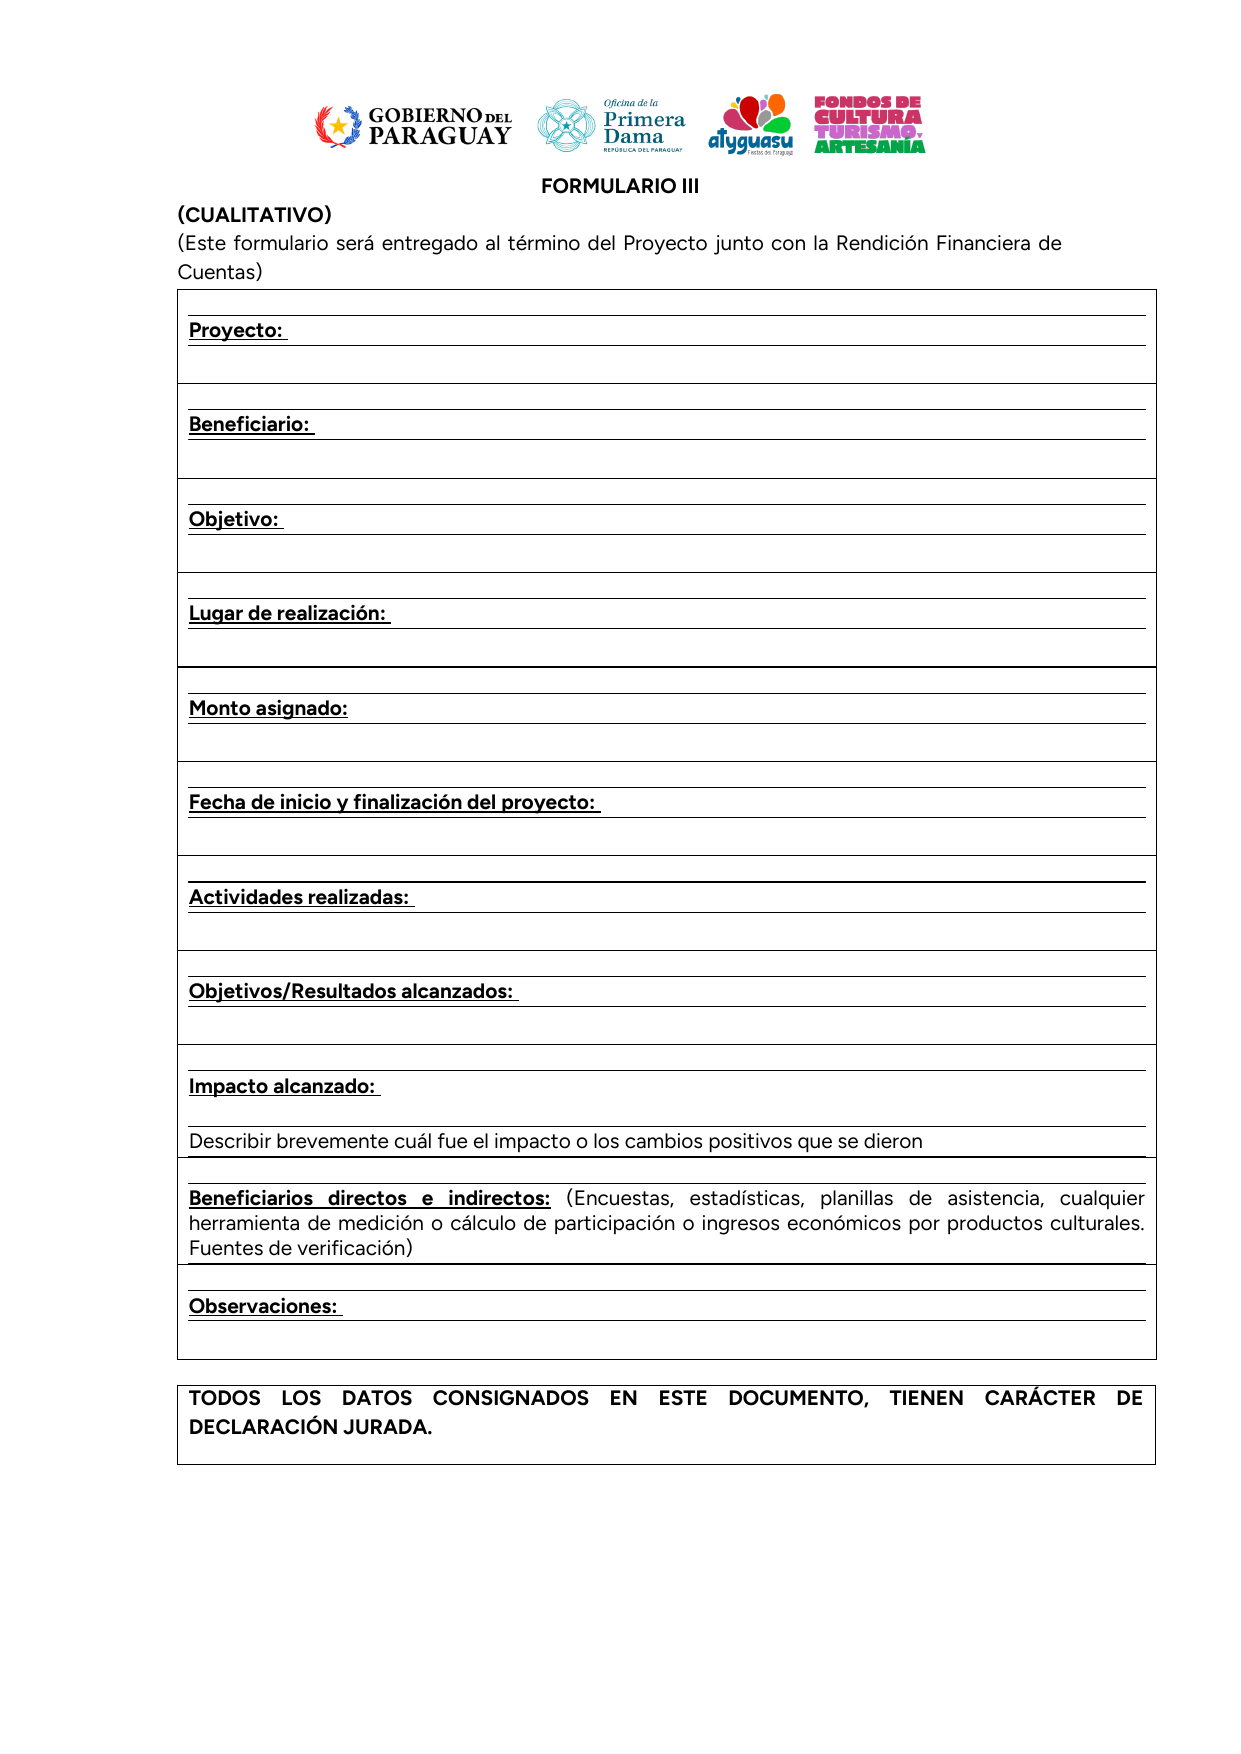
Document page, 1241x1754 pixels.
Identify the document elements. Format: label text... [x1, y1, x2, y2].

text (CUALITATIVO) [177, 202, 1063, 227]
table_cell Objetivo: [178, 479, 1156, 572]
table_header TODOS LOS DATOS CONSIGNADOS EN ESTE DOCUMENTO, TIENEN CARÁCTER DE DECLARACIÓN JURADA. [178, 1386, 1155, 1464]
table_cell Objetivos/Resultados alcanzados: [178, 951, 1156, 1044]
table_cell Lugar de realización: [178, 573, 1156, 666]
table_cell Beneficiario: [178, 384, 1156, 477]
text FORMULARIO III [177, 173, 1063, 198]
table_header Proyecto: [178, 290, 1156, 383]
table_cell Monto asignado: [178, 668, 1156, 761]
table_cell Fecha de inicio y finalización del proyecto: [178, 762, 1156, 855]
table_cell Impacto alcanzado: Describir brevemente cuál fue el impacto o los cambios positivos que se dieron [178, 1045, 1156, 1157]
table_cell Beneficiarios directos e indirectos: (Encuestas, estadísticas, planillas de asistencia, cualquier herramienta de medición o cálculo de participación o ingresos económicos por productos culturales. Fuentes de verificación) [178, 1158, 1156, 1264]
text (Este formulario será entregado al término del Proyecto junto con la Rendición Financiera de Cuentas) [177, 231, 1063, 285]
table_cell Observaciones: [178, 1265, 1156, 1358]
table_cell Actividades realizadas: [178, 856, 1156, 950]
picture [295, 75, 945, 174]
